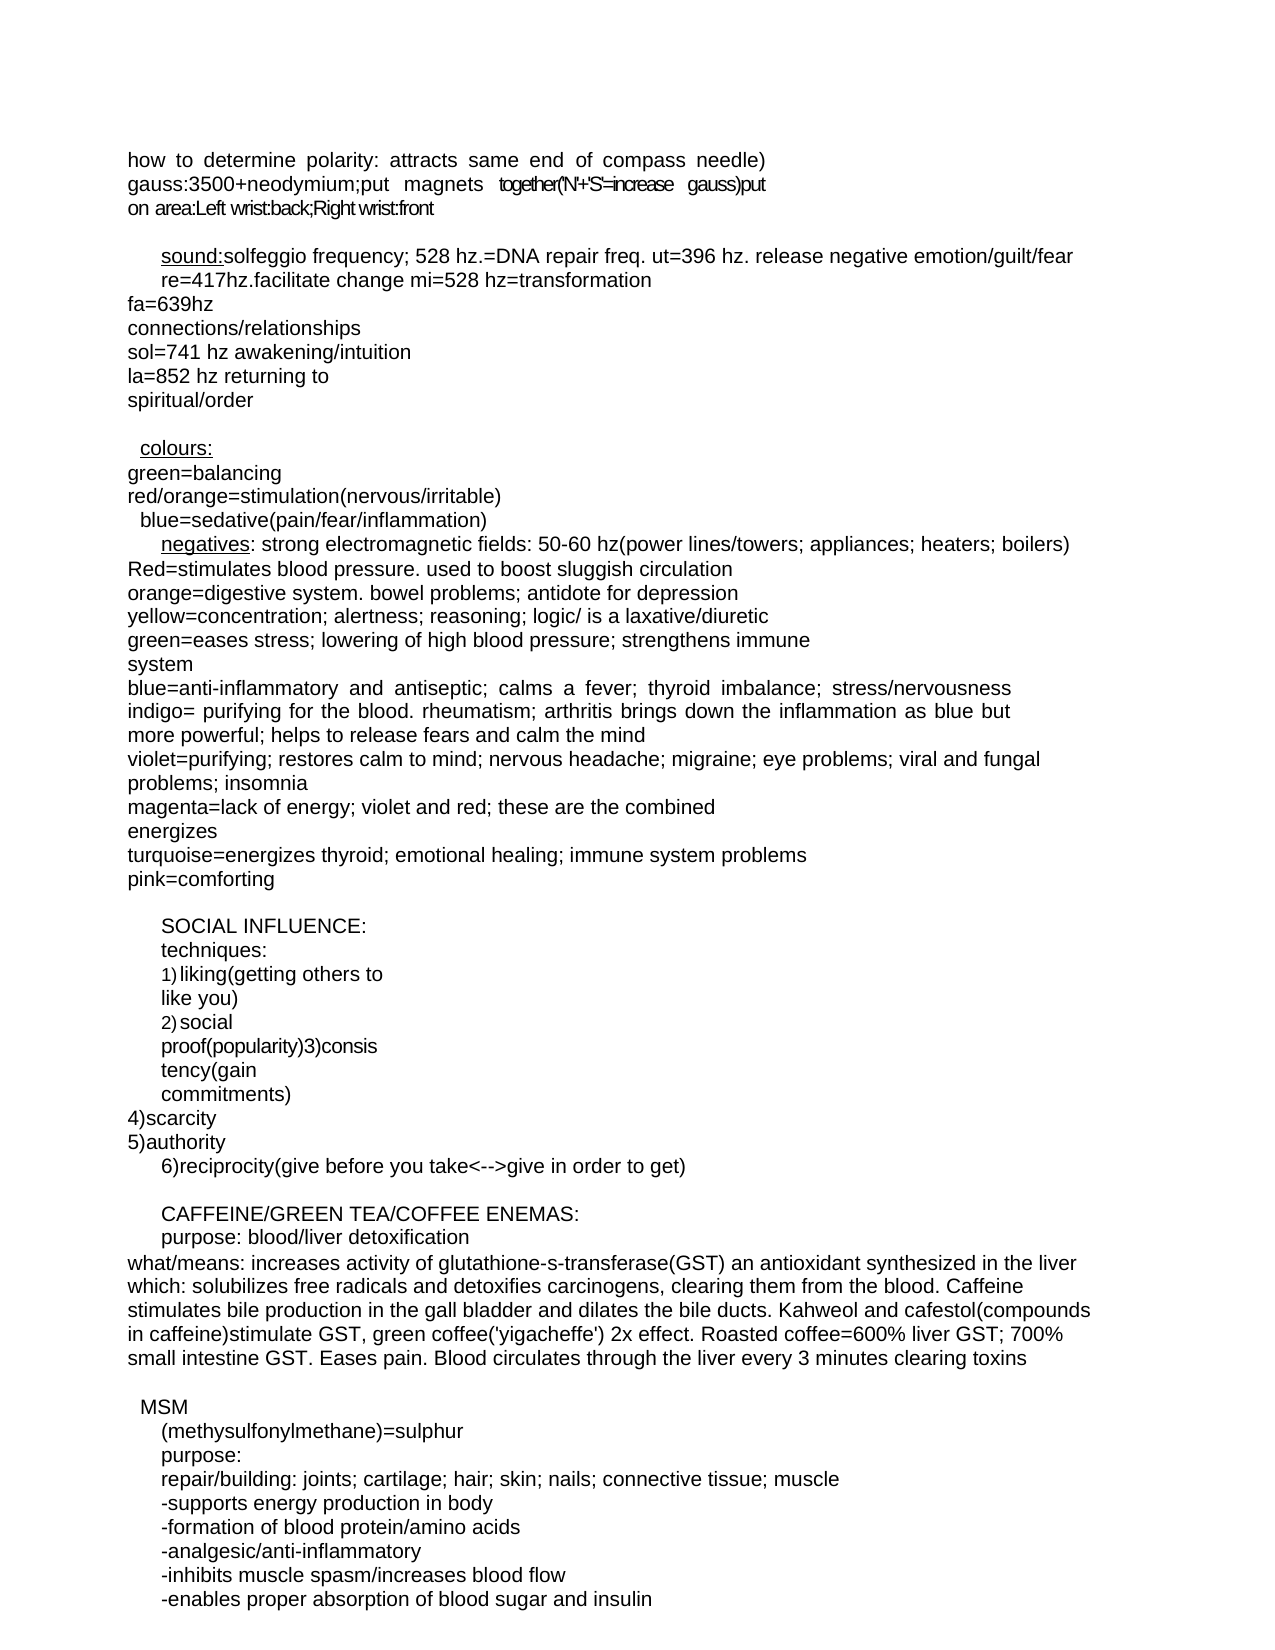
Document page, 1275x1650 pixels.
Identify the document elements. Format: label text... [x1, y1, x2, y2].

text MSM [140, 1394, 1235, 1418]
text blue=anti-inflammatory and antiseptic; calms a fever; thyroid imbalance; stress/nervousness indigo= purifying for the blood. rheumatism; arthritis brings down the inflammation as blue but more powerful; helps to release fears and calm the mind [127, 676, 1013, 747]
text fa=639hz connections/relationships sol=741 hz awakening/intuition la=852 hz returning to spiritual/order [127, 292, 424, 412]
text -analgesic/anti-inflammatory [161, 1539, 1235, 1563]
text 4)scarcity 5)authority [127, 1106, 272, 1154]
text turquoise=energizes thyroid; emotional healing; immune system problems pink=comforting [127, 843, 858, 891]
text colours: [140, 436, 1235, 460]
text blue=sedative(pain/fear/inflammation) [140, 508, 1235, 532]
list liking(getting others to like you) [161, 962, 420, 1010]
text what/means: increases activity of glutathione-s-transferase(GST) an antioxidant synthesized in the liver which: solubilizes free radicals and detoxifies carcinogens, clearing them from the blood. Caffeine stimulates bile production in the gall bladder and dilates the bile ducts. Kahweol and cafestol(compounds in caffeine)stimulate GST, green coffee('yigacheffe') 2x effect. Roasted coffee=600% liver GST; 700% small intestine GST. Eases pain. Blood circulates through the liver every 3 minutes clearing toxins [127, 1250, 1106, 1370]
text -enables proper absorption of blood sugar and insulin [161, 1587, 1235, 1611]
text how to determine polarity: attracts same end of compass needle) gauss:3500+neodymium;put magnets together('N'+'S'=increase gauss)put on area:Left wrist:back;Right wrist:front [127, 148, 766, 220]
text violet=purifying; restores calm to mind; nervous headache; migraine; eye problems; viral and fungal problems; insomnia [127, 747, 1106, 795]
text purpose: blood/liver detoxification [161, 1226, 1235, 1249]
text green=balancing red/orange=stimulation(nervous/irritable) [127, 460, 504, 508]
text SOCIAL INFLUENCE: [161, 914, 1235, 938]
text repair/building: joints; cartilage; hair; skin; nails; connective tissue; muscle [161, 1467, 1235, 1491]
text negatives: strong electromagnetic fields: 50-60 hz(power lines/towers; appliances; heaters; boilers) [161, 532, 1235, 556]
text -supports energy production in body [161, 1491, 1235, 1514]
text sound:solfeggio frequency; 528 hz.=DNA repair freq. ut=396 hz. release negative emotion/guilt/fear re=417hz.facilitate change mi=528 hz=transformation [161, 244, 1235, 292]
text magenta=lack of energy; violet and red; these are the combined energizes [127, 795, 764, 843]
text Red=stimulates blood pressure. used to boost sluggish circulation orange=digestive system. bowel problems; antidote for depression yellow=concentration; alertness; reasoning; logic/ is a laxative/diuretic green=eases stress; lowering of high blood pressure; strengthens immune system [127, 556, 858, 676]
text CAFFEINE/GREEN TEA/COFFEE ENEMAS: [161, 1202, 1235, 1226]
text -formation of blood protein/amino acids [161, 1515, 1235, 1539]
text techniques: [161, 938, 1235, 962]
list social proof(popularity)3)consis tency(gain commitments) [161, 1010, 380, 1106]
text (methysulfonylmethane)=sulphur purpose: [161, 1419, 504, 1467]
text 6)reciprocity(give before you take<-->give in order to get) [161, 1154, 1235, 1178]
text -inhibits muscle spasm/increases blood flow [161, 1563, 1235, 1587]
